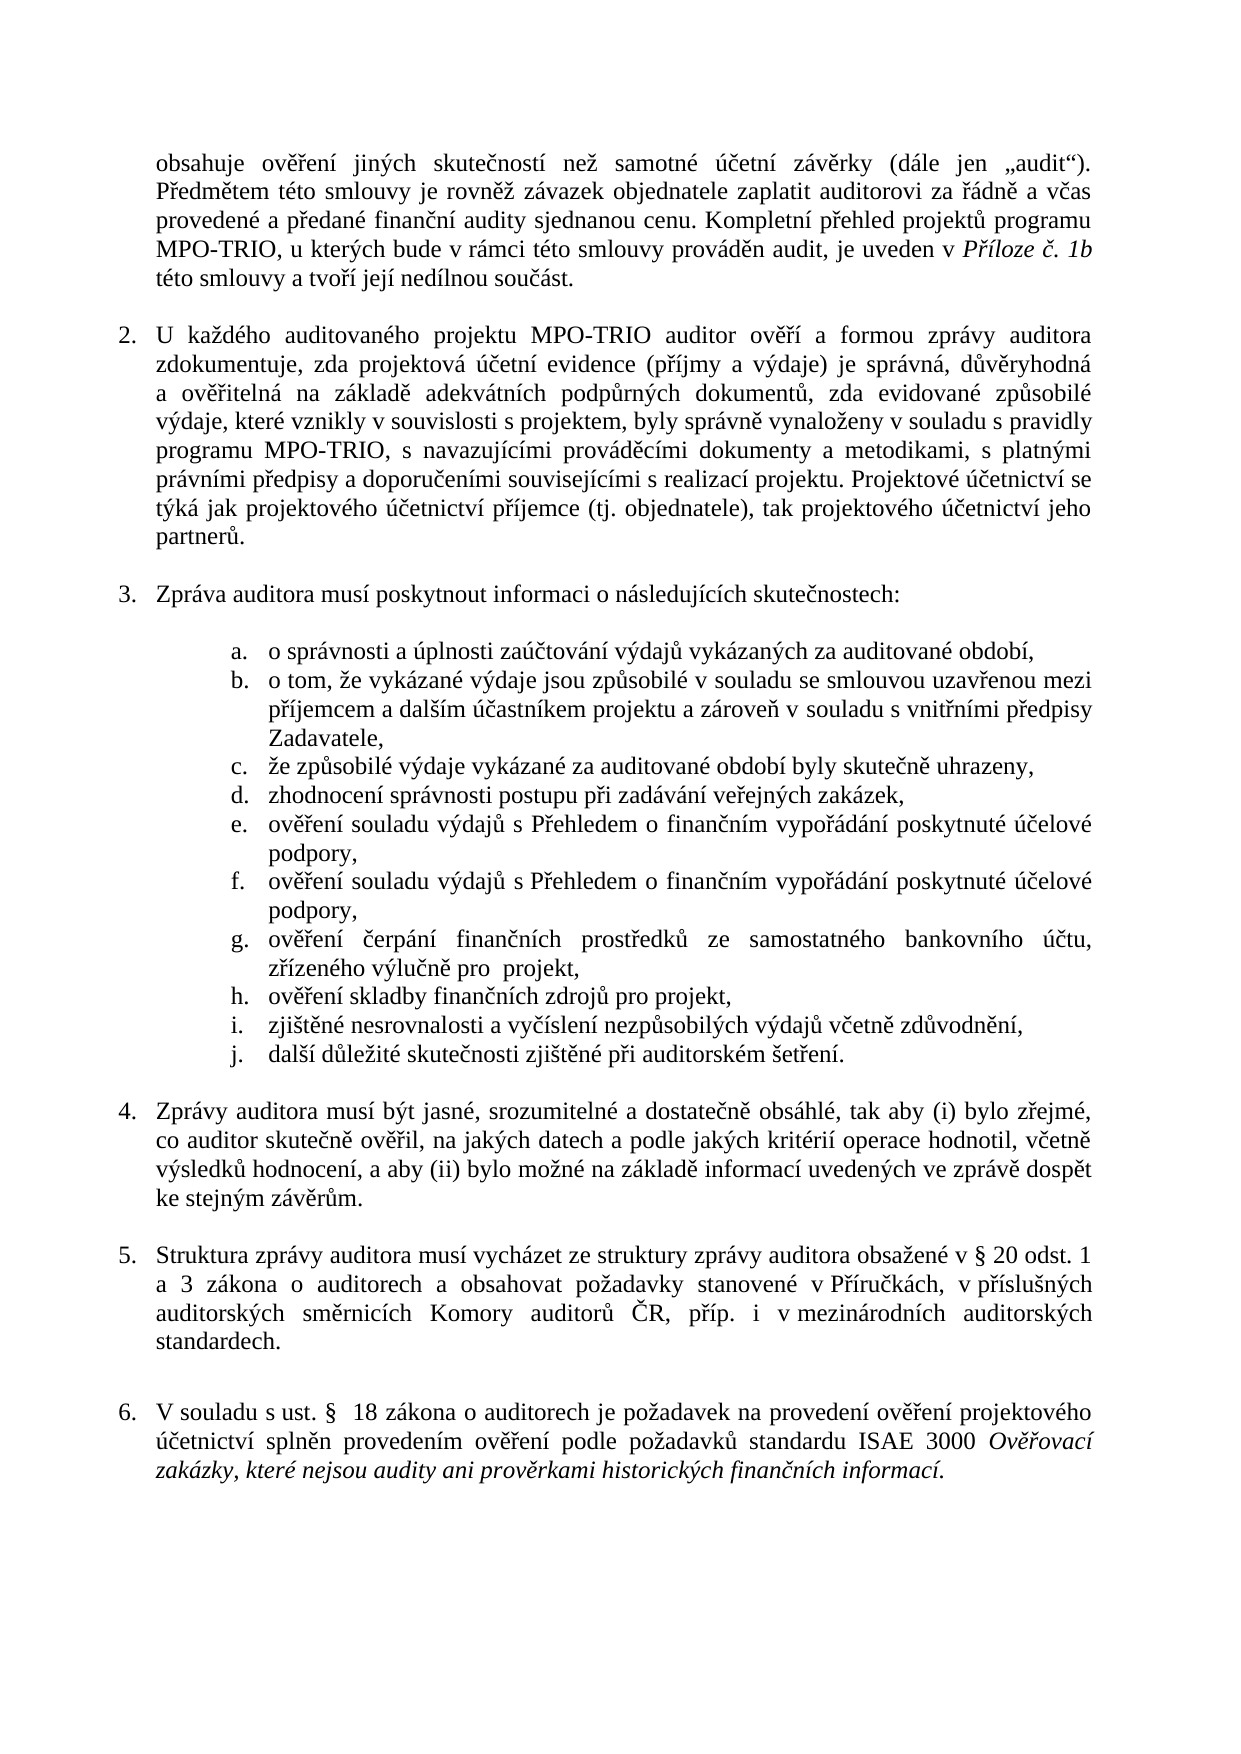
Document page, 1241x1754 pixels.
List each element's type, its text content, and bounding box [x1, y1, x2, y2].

list Struktura zprávy auditora musí vycházet ze struktury zprávy auditora obsažené v § 20 odst. 1 a 3 zákona o auditorech a obsahovat požadavky stanovené v Příručkách, v příslušných auditorských směrnicích Komory auditorů ČR, příp. i v mezinárodních auditorských standardech. [118, 1240, 1092, 1355]
list že způsobilé výdaje vykázané za auditované období byly skutečně uhrazeny, [231, 751, 1092, 780]
list ověření čerpání finančních prostředků ze samostatného bankovního účtu, zřízeného výlučně pro projekt, [231, 924, 1092, 981]
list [118, 148, 1092, 291]
list ověření souladu výdajů s Přehledem o finančním vypořádání poskytnuté účelové podpory, [231, 809, 1092, 866]
list U každého auditovaného projektu MPO-TRIO auditor ověří a formou zprávy auditora zdokumentuje, zda projektová účetní evidence (příjmy a výdaje) je správná, důvěryhodná a ověřitelná na základě adekvátních podpůrných dokumentů, zda evidované způsobilé výdaje, které vznikly v souvislosti s projektem, byly správně vynaloženy v souladu s pravidly programu MPO-TRIO, s navazujícími prováděcími dokumenty a metodikami, s platnými právními předpisy a doporučeními souvisejícími s realizací projektu. Projektové účetnictví se týká jak projektového účetnictví příjemce (tj. objednatele), tak projektového účetnictví jeho partnerů. [118, 320, 1092, 550]
list o správnosti a úplnosti zaúčtování výdajů vykázaných za auditované období, [231, 636, 1092, 665]
list ověření souladu výdajů s Přehledem o finančním vypořádání poskytnuté účelové podpory, [231, 866, 1092, 924]
list další důležité skutečnosti zjištěné při auditorském šetření. [231, 1039, 1092, 1068]
list zhodnocení správnosti postupu při zadávání veřejných zakázek, [231, 780, 1092, 809]
list Zpráva auditora musí poskytnout informaci o následujících skutečnostech: [118, 579, 1092, 608]
list ověření skladby finančních zdrojů pro projekt, [231, 981, 1092, 1010]
list V souladu s ust. § 18 zákona o auditorech je požadavek na provedení ověření projektového účetnictví splněn provedením ověření podle požadavků standardu ISAE 3000 Ověřovací zakázky, které nejsou audity ani prověrkami historických finančních informací. [118, 1397, 1092, 1483]
list Zprávy auditora musí být jasné, srozumitelné a dostatečně obsáhlé, tak aby (i) bylo zřejmé, co auditor skutečně ověřil, na jakých datech a podle jakých kritérií operace hodnotil, včetně výsledků hodnocení, a aby (ii) bylo možné na základě informací uvedených ve zprávě dospět ke stejným závěrům. [118, 1096, 1092, 1211]
list o tom, že vykázané výdaje jsou způsobilé v souladu se smlouvou uzavřenou mezi příjemcem a dalším účastníkem projektu a zároveň v souladu s vnitřními předpisy Zadavatele, [231, 665, 1092, 751]
list zjištěné nesrovnalosti a vyčíslení nezpůsobilých výdajů včetně zdůvodnění, [231, 1010, 1092, 1039]
